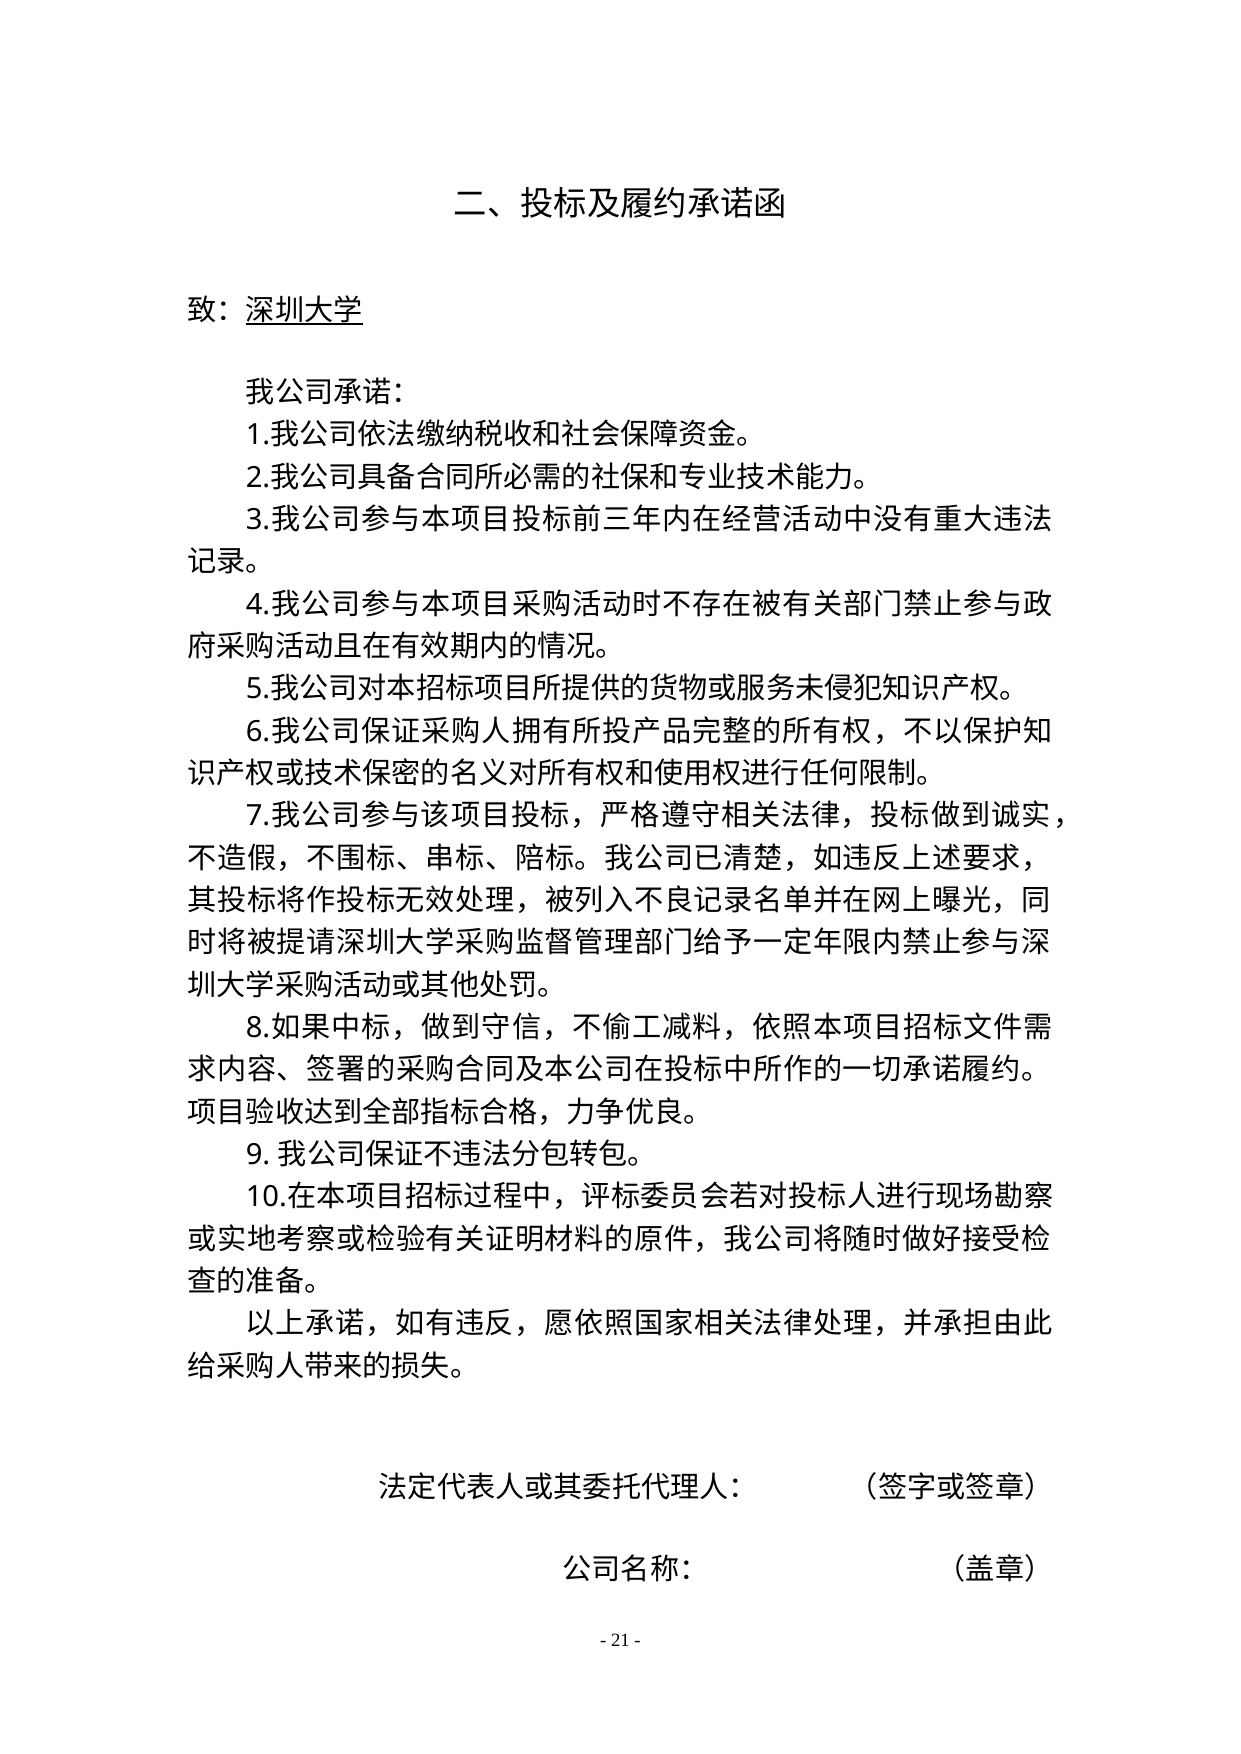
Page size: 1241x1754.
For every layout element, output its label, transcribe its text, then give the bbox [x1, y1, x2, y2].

subtitle 二、投标及履约承诺函 [187, 177, 1053, 225]
text 致：深圳大学 [187, 286, 1053, 329]
text 1.我公司依法缴纳税收和社会保障资金。 [187, 411, 1053, 453]
text 6.我公司保证采购人拥有所投产品完整的所有权，不以保护知识产权或技术保密的名义对所有权和使用权进行任何限制。 [187, 707, 1053, 792]
text 以上承诺，如有违反，愿依照国家相关法律处理，并承担由此给采购人带来的损失。 [187, 1300, 1053, 1384]
text 10.在本项目招标过程中，评标委员会若对投标人进行现场勘察或实地考察或检验有关证明材料的原件，我公司将随时做好接受检查的准备。 [187, 1173, 1053, 1300]
text 我公司承诺： [187, 368, 1138, 411]
text 4.我公司参与本项目采购活动时不存在被有关部门禁止参与政府采购活动且在有效期内的情况。 [187, 580, 1053, 665]
text 9. 我公司保证不违法分包转包。 [187, 1131, 1053, 1173]
text 8.如果中标，做到守信，不偷工减料，依照本项目招标文件需求内容、签署的采购合同及本公司在投标中所作的一切承诺履约。项目验收达到全部指标合格，力争优良。 [187, 1003, 1053, 1131]
text 7.我公司参与该项目投标，严格遵守相关法律，投标做到诚实，不造假，不围标、串标、陪标。我公司已清楚，如违反上述要求，其投标将作投标无效处理，被列入不良记录名单并在网上曝光，同时将被提请深圳大学采购监督管理部门给予一定年限内禁止参与深圳大学采购活动或其他处罚。 [187, 792, 1053, 1003]
text 法定代表人或其委托代理人： （签字或签章） [187, 1464, 1053, 1506]
text 公司名称： （盖章） [187, 1546, 1053, 1588]
text 2.我公司具备合同所必需的社保和专业技术能力。 [187, 453, 1053, 496]
text 3.我公司参与本项目投标前三年内在经营活动中没有重大违法记录。 [187, 496, 1053, 580]
text 5.我公司对本招标项目所提供的货物或服务未侵犯知识产权。 [187, 665, 1053, 707]
